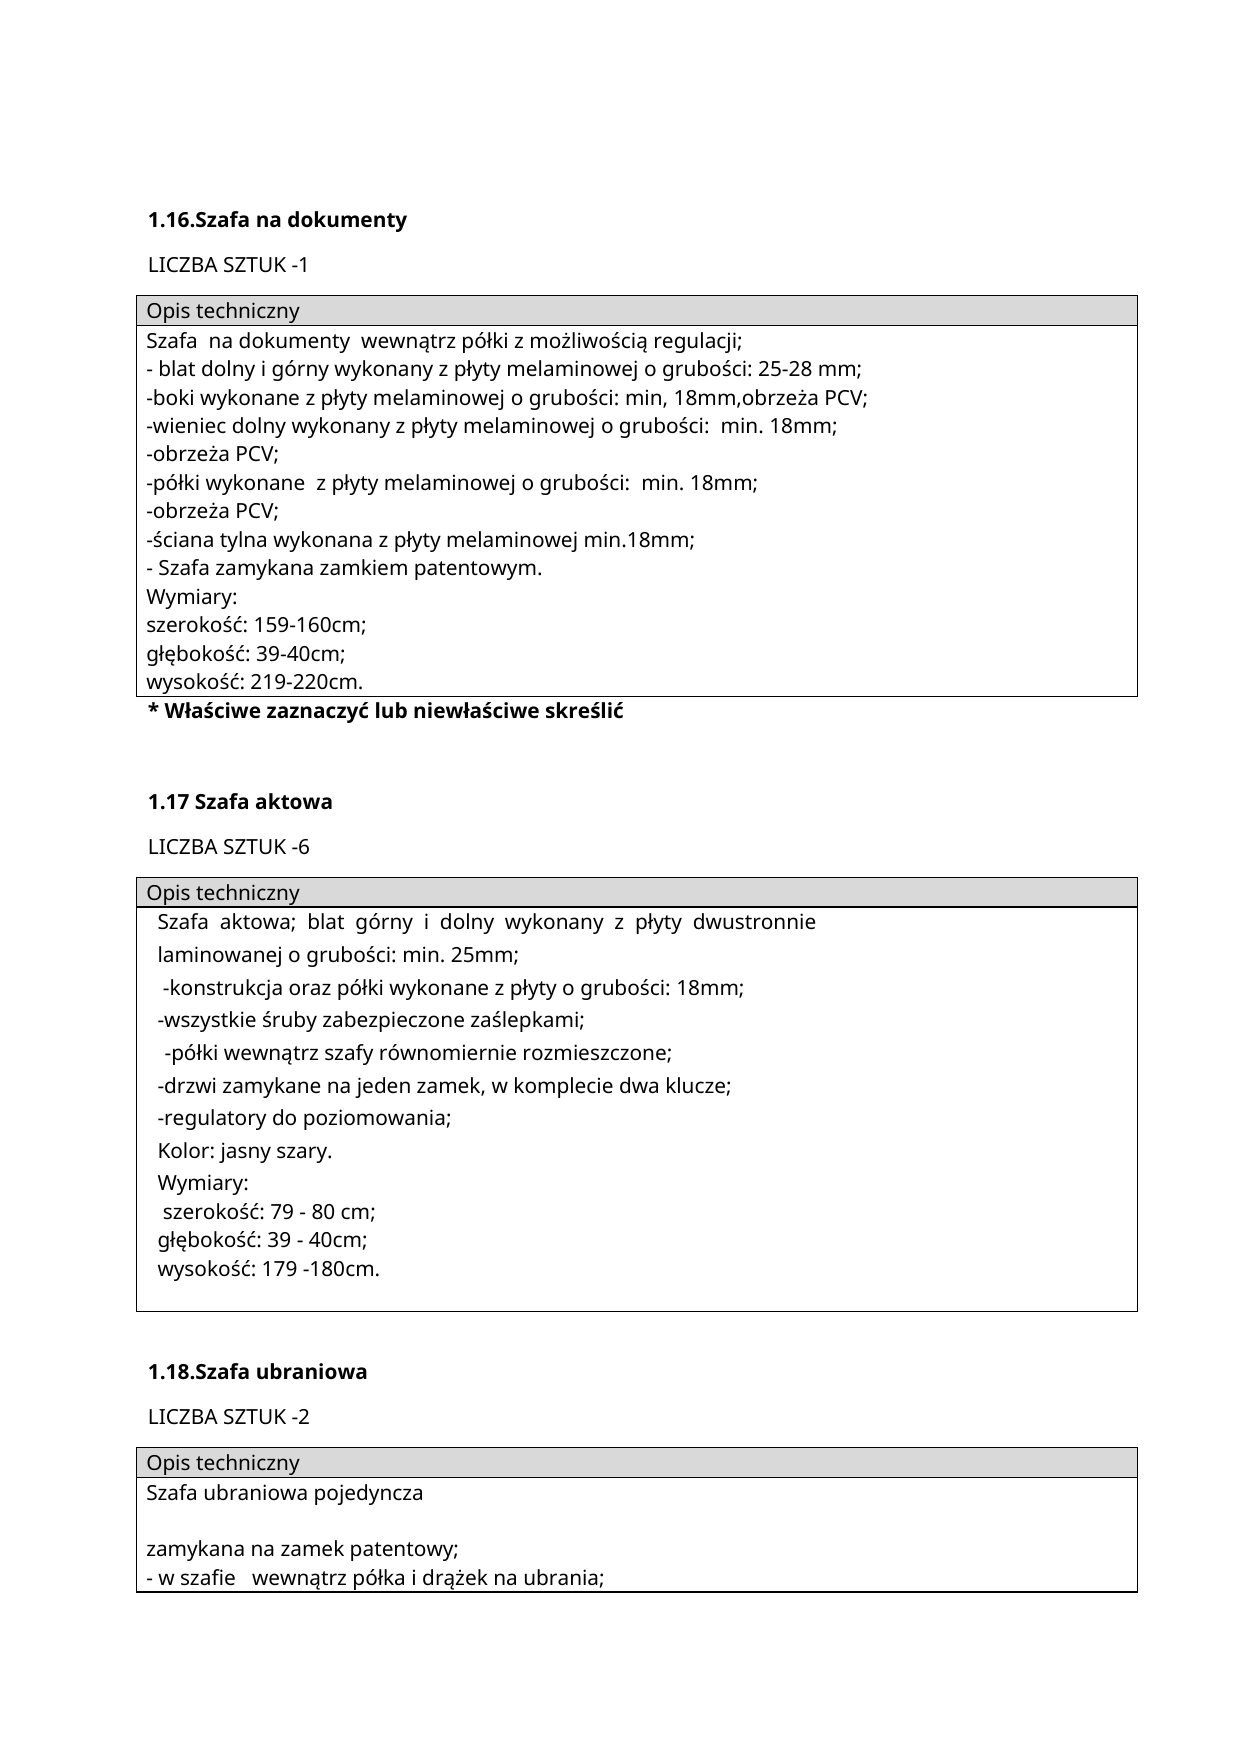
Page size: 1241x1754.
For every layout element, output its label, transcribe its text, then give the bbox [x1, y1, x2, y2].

text LICZBA SZTUK -2 [148, 1402, 1093, 1430]
text LICZBA SZTUK -1 [148, 250, 1093, 279]
text * Właściwe zaznaczyć lub niewłaściwe skreślić [148, 697, 1093, 725]
text 1.16.Szafa na dokumenty [148, 205, 1093, 233]
table_header Opis techniczny [137, 878, 1137, 906]
table_cell [137, 908, 1137, 1311]
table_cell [137, 1478, 1137, 1591]
text 1.18.Szafa ubraniowa [148, 1357, 1093, 1385]
text 1.17 Szafa aktowa [148, 787, 1093, 815]
table_cell Szafa na dokumenty wewnątrz półki z możliwością regulacji; - blat dolny i górny wykonany z płyty melaminowej o grubości: 25-28 mm; -boki wykonane z płyty melaminowej o grubości: min, 18mm,obrzeża PCV; -wieniec dolny wykonany z płyty melaminowej o grubości: min. 18mm; -obrzeża PCV; -półki wykonane z płyty melaminowej o grubości: min. 18mm; -obrzeża PCV; -ściana tylna wykonana z płyty melaminowej min.18mm; - Szafa zamykana zamkiem patentowym. Wymiary: szerokość: 159-160cm; głębokość: 39-40cm; wysokość: 219-220cm. [137, 326, 1137, 696]
table_header Opis techniczny [137, 1448, 1137, 1477]
table_header Opis techniczny [137, 296, 1137, 325]
text LICZBA SZTUK -6 [148, 832, 1093, 860]
